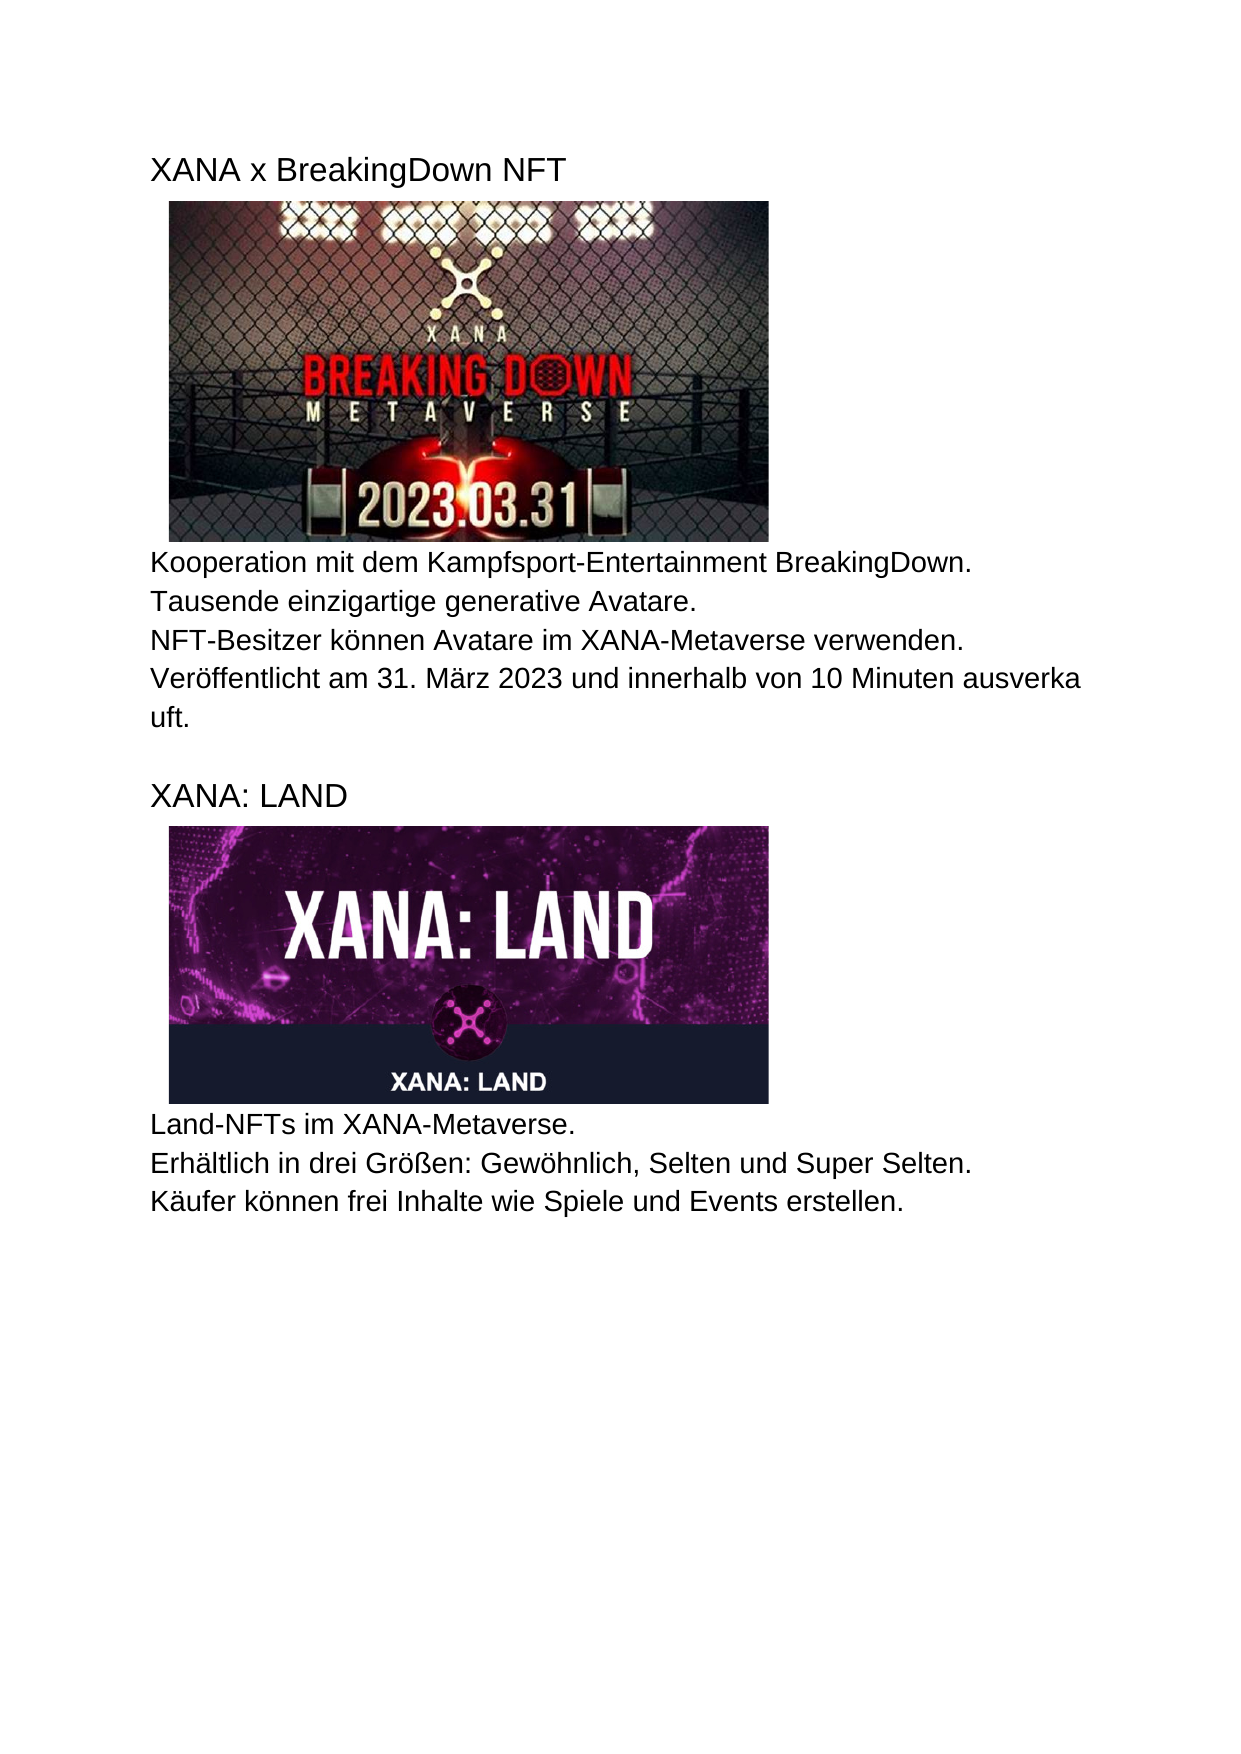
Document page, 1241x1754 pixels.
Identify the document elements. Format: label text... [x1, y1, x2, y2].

text Kooperation mit dem Kampfsport-Entertainment BreakingDown. [150, 546, 1090, 579]
text NFT-Besitzer können Avatare im XANA-Metaverse verwenden. [150, 623, 1090, 656]
text Land-NFTs im XANA-Metaverse. [150, 1107, 1090, 1141]
picture [168, 201, 769, 542]
picture [168, 826, 769, 1104]
text Tausende einzigartige generative Avatare. [150, 584, 1090, 618]
text Veröffentlicht am 31. März 2023 und innerhalb von 10 Minuten ausverkauft. [150, 661, 1090, 733]
subtitle XANA x BreakingDown NFT [150, 150, 1090, 188]
subtitle XANA: LAND [150, 776, 1090, 814]
text Erhältlich in drei Größen: Gewöhnlich, Selten und Super Selten. [150, 1146, 1090, 1179]
text Käufer können frei Inhalte wie Spiele und Events erstellen. [150, 1184, 1090, 1218]
